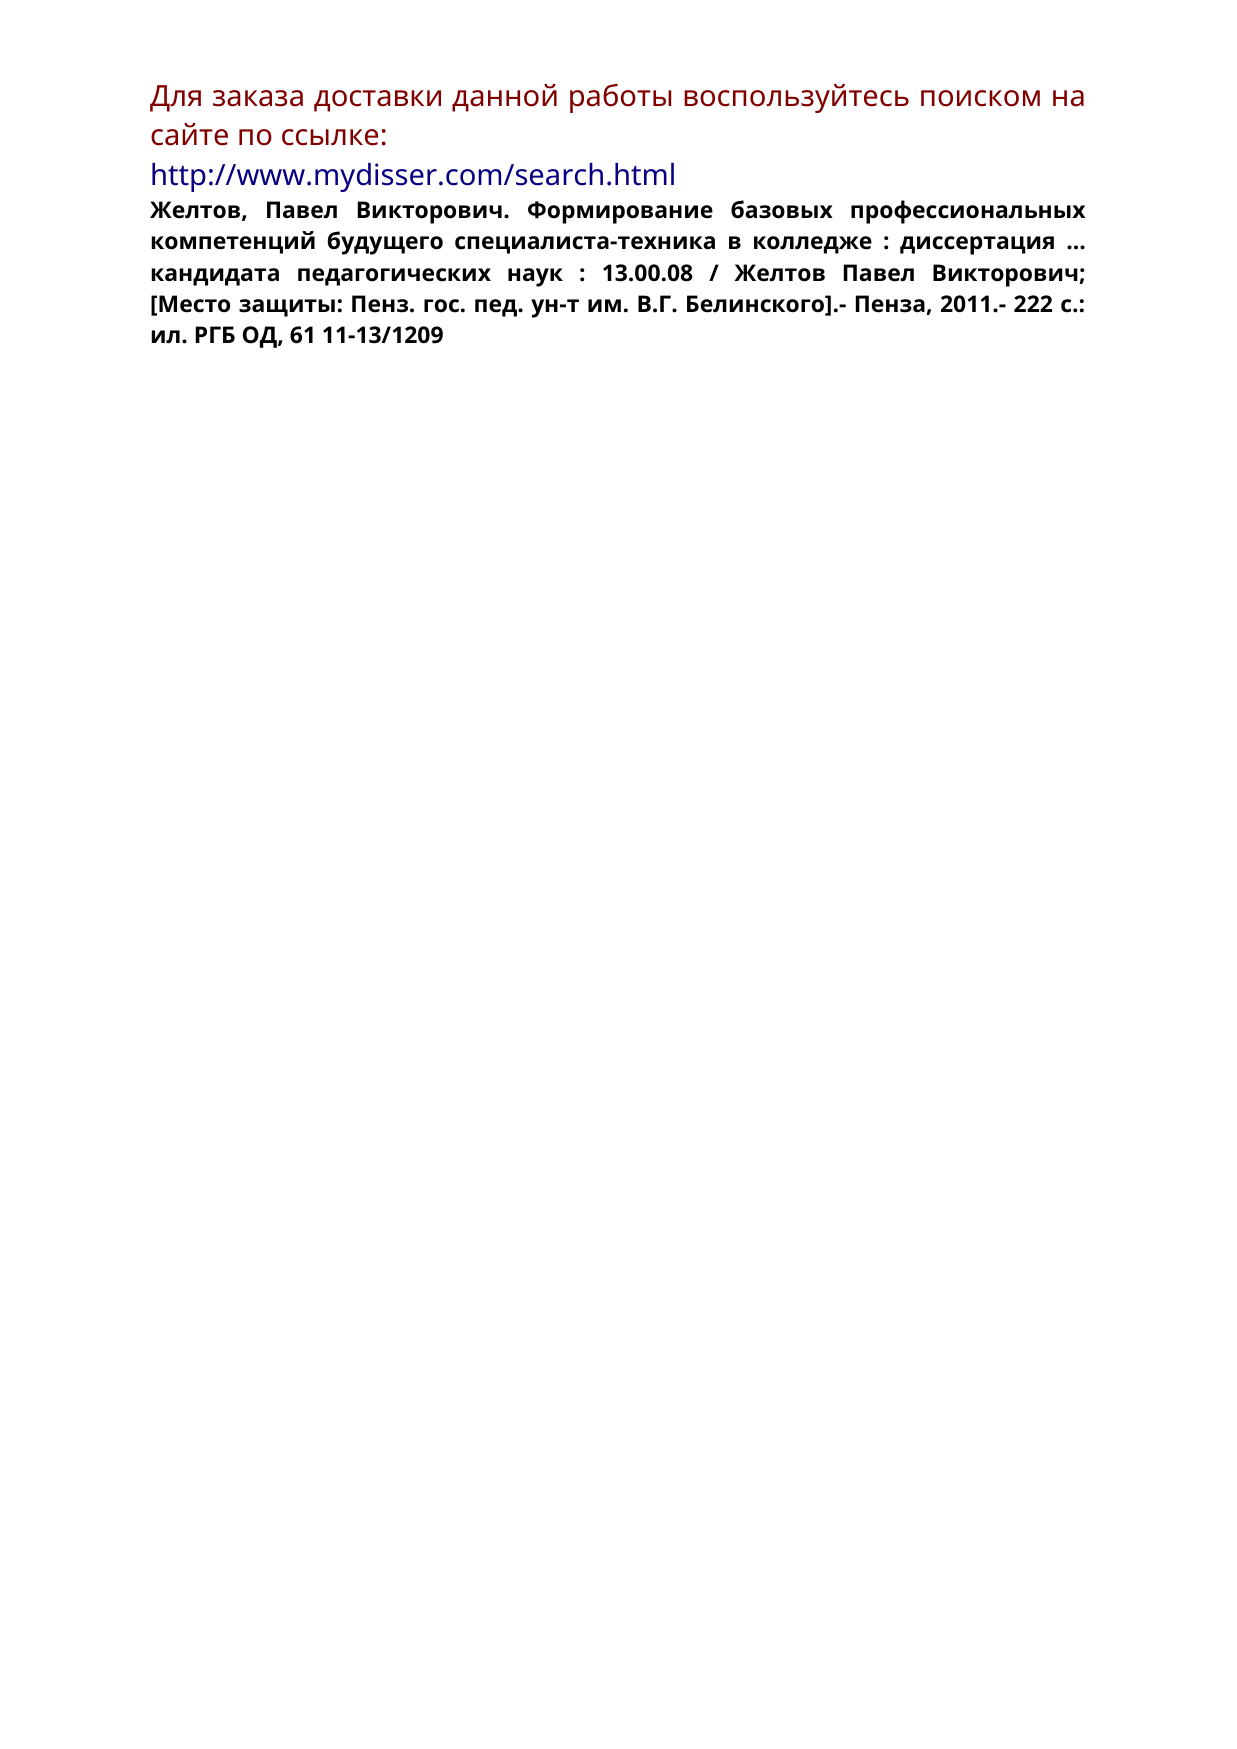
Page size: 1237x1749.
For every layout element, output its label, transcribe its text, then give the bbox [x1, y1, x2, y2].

text Желтов, Павел Викторович. Формирование базовых профессиональных компетенций будущего специалиста-техника в колледже : диссертация ... кандидата педагогических наук : 13.00.08 / Желтов Павел Викторович; [Место защиты: Пенз. гос. пед. ун-т им. В.Г. Белинского].- Пенза, 2011.- 222 с.: ил. РГБ ОД, 61 11-13/1209 [150, 194, 1086, 350]
